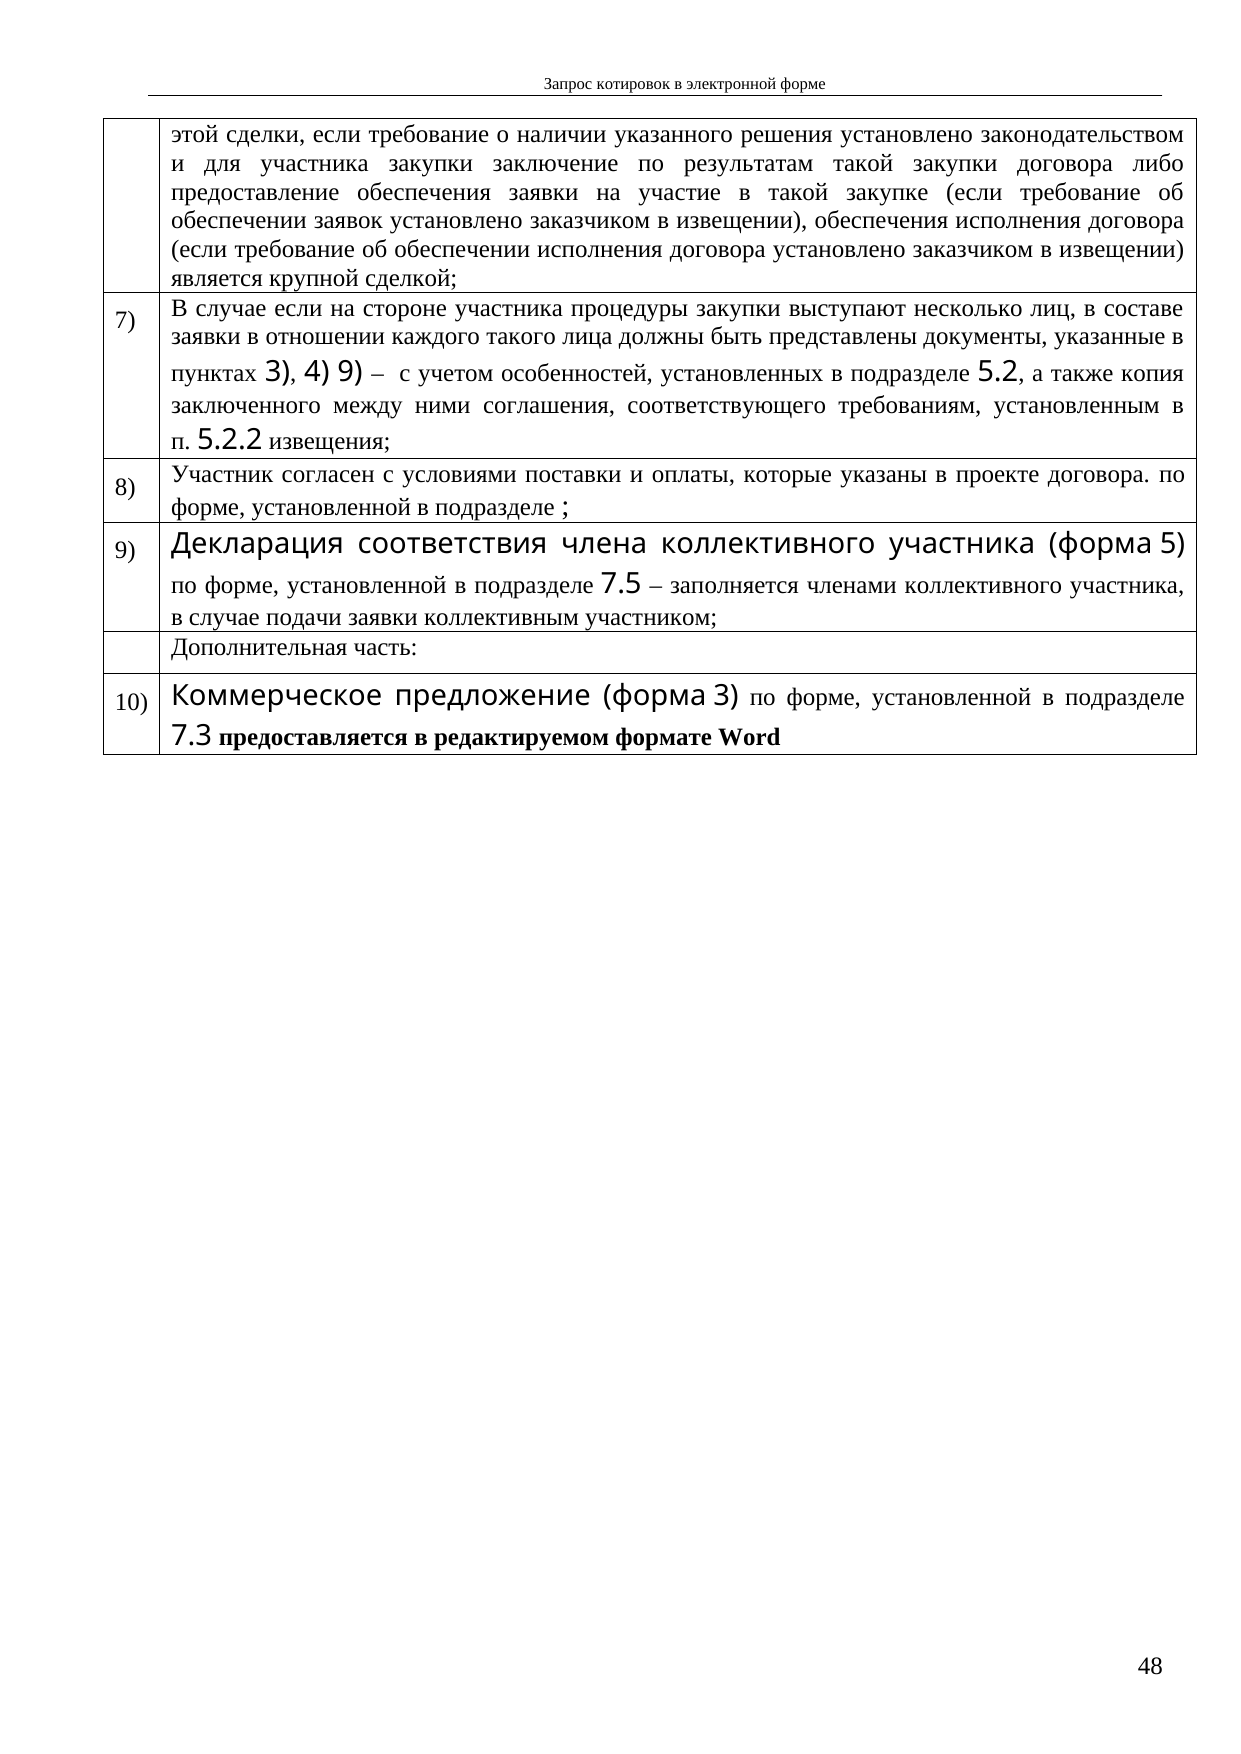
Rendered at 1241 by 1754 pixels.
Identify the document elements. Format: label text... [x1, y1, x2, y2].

table_cell Дополнительная часть: [160, 632, 1196, 673]
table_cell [160, 119, 1196, 292]
table_cell Коммерческое предложение (форма 3) по форме, установленной в подразделе 7.3 предоставляется в редактируемом формате Word [160, 674, 1196, 753]
table_cell План распределения объемов поставки продукции внутри коллективного участника (форма 4) по форме, установленной в подразделе 7.4; [160, 459, 1196, 522]
table_cell [104, 523, 159, 631]
table_cell Декларация соответствия члена коллективного участника (форма 5) по форме, установленной в подразделе 7.5 – заполняется членами коллективного участника, в случае подачи заявки коллективным участником; [160, 523, 1196, 631]
table_cell [104, 632, 159, 673]
table_cell В случае если на стороне участника процедуры закупки выступают несколько лиц, в составе заявки в отношении каждого такого лица должны быть представлены документы, указанные в пунктах 3), 4) 7) – 8) с учетом особенностей, установленных в подразделе 5.2, а также копия заключенного между ними соглашения, соответствующего требованиям, установленным в п. 5.2.2 извещения; [160, 293, 1196, 458]
table_cell [104, 459, 159, 522]
table_cell [104, 119, 159, 292]
table_cell [104, 293, 159, 458]
table_cell [104, 674, 159, 753]
